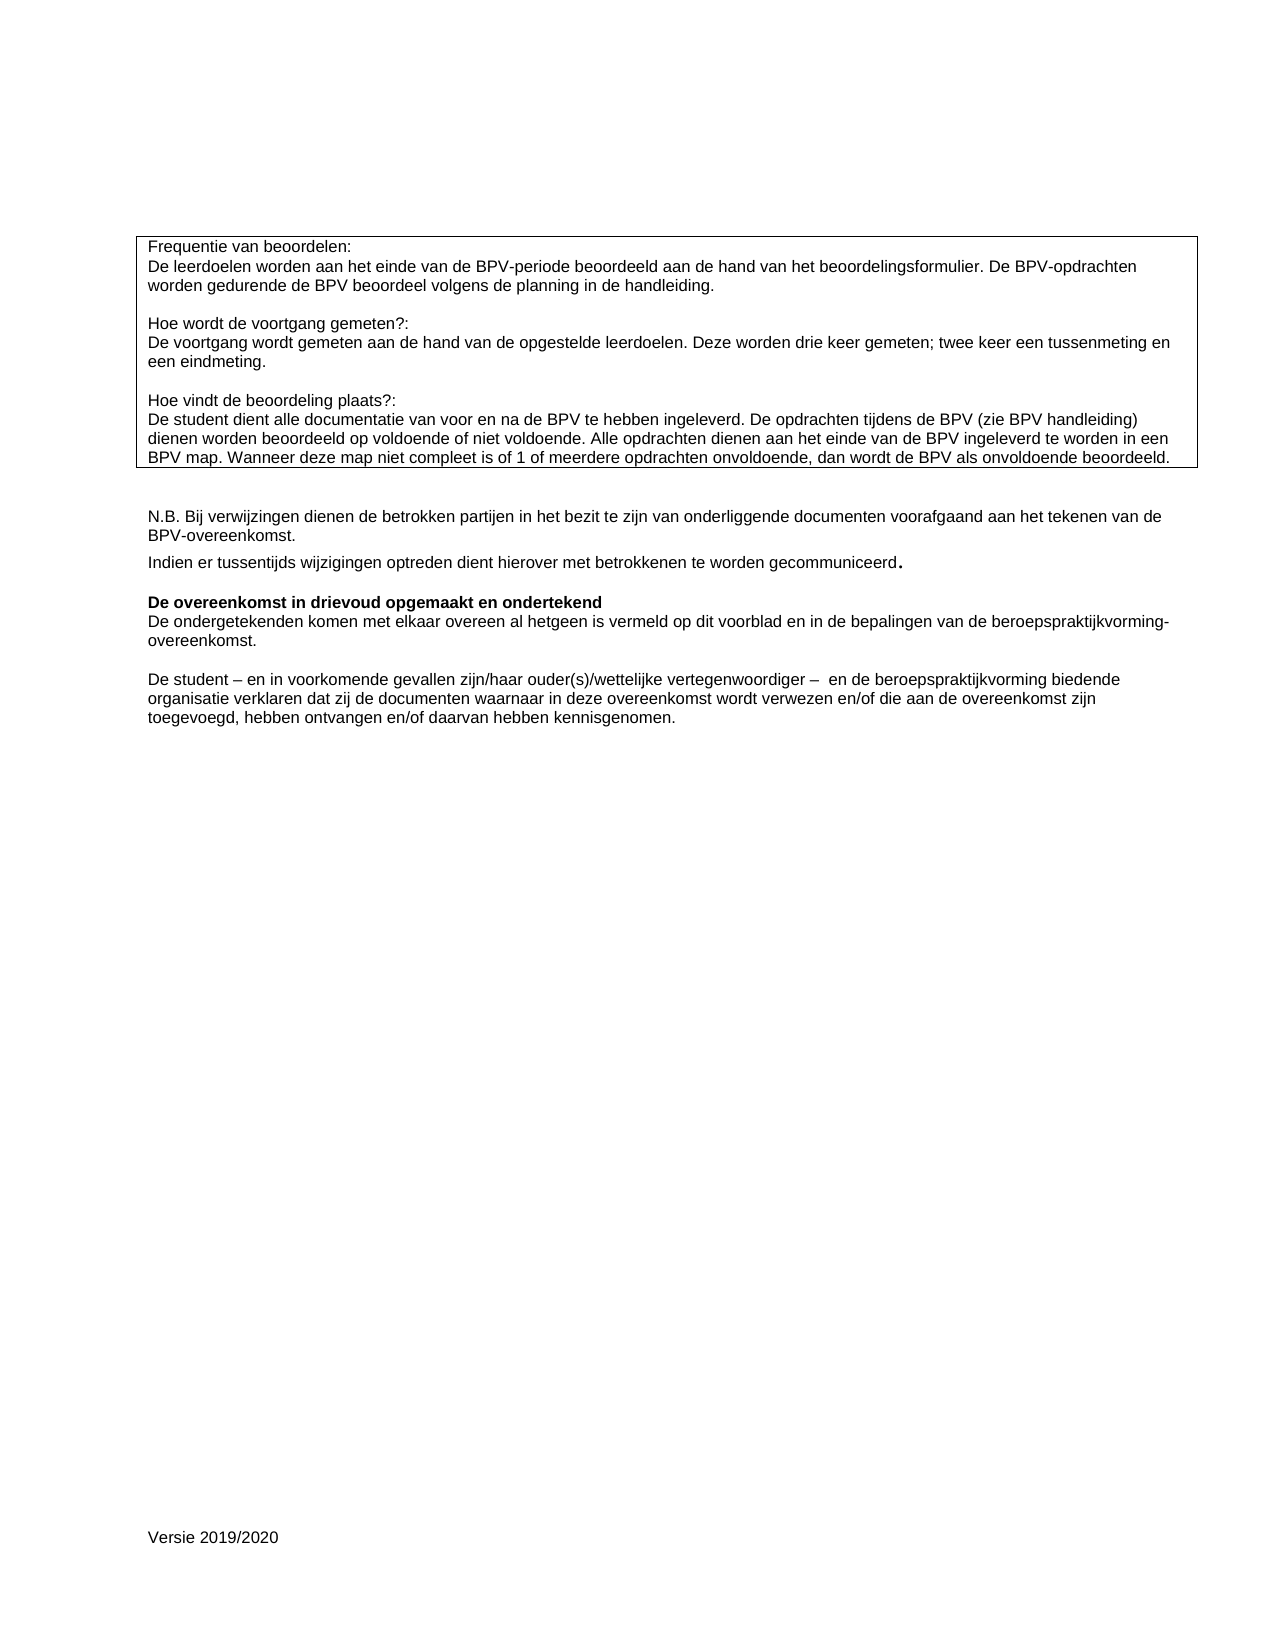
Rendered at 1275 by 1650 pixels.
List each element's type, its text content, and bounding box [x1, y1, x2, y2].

text N.B. Bij verwijzingen dienen de betrokken partijen in het bezit te zijn van onderliggende documenten voorafgaand aan het tekenen van de BPV-overeenkomst. [148, 507, 1186, 545]
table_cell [137, 237, 1197, 467]
text De student – en in voorkomende gevallen zijn/haar ouder(s)/wettelijke vertegenwoordiger – en de beroepspraktijkvorming biedende organisatie verklaren dat zij de documenten waarnaar in deze overeenkomst wordt verwezen en/of die aan de overeenkomst zijn toegevoegd, hebben ontvangen en/of daarvan hebben kennisgenomen. [148, 669, 1186, 727]
text De ondergetekenden komen met elkaar overeen al hetgeen is vermeld op dit voorblad en in de bepalingen van de beroepspraktijkvorming-overeenkomst. [148, 612, 1186, 650]
text Indien er tussentijds wijzigingen optreden dient hierover met betrokkenen te worden gecommuniceerd. [148, 545, 1186, 574]
text De overeenkomst in drievoud opgemaakt en ondertekend [148, 593, 1186, 612]
